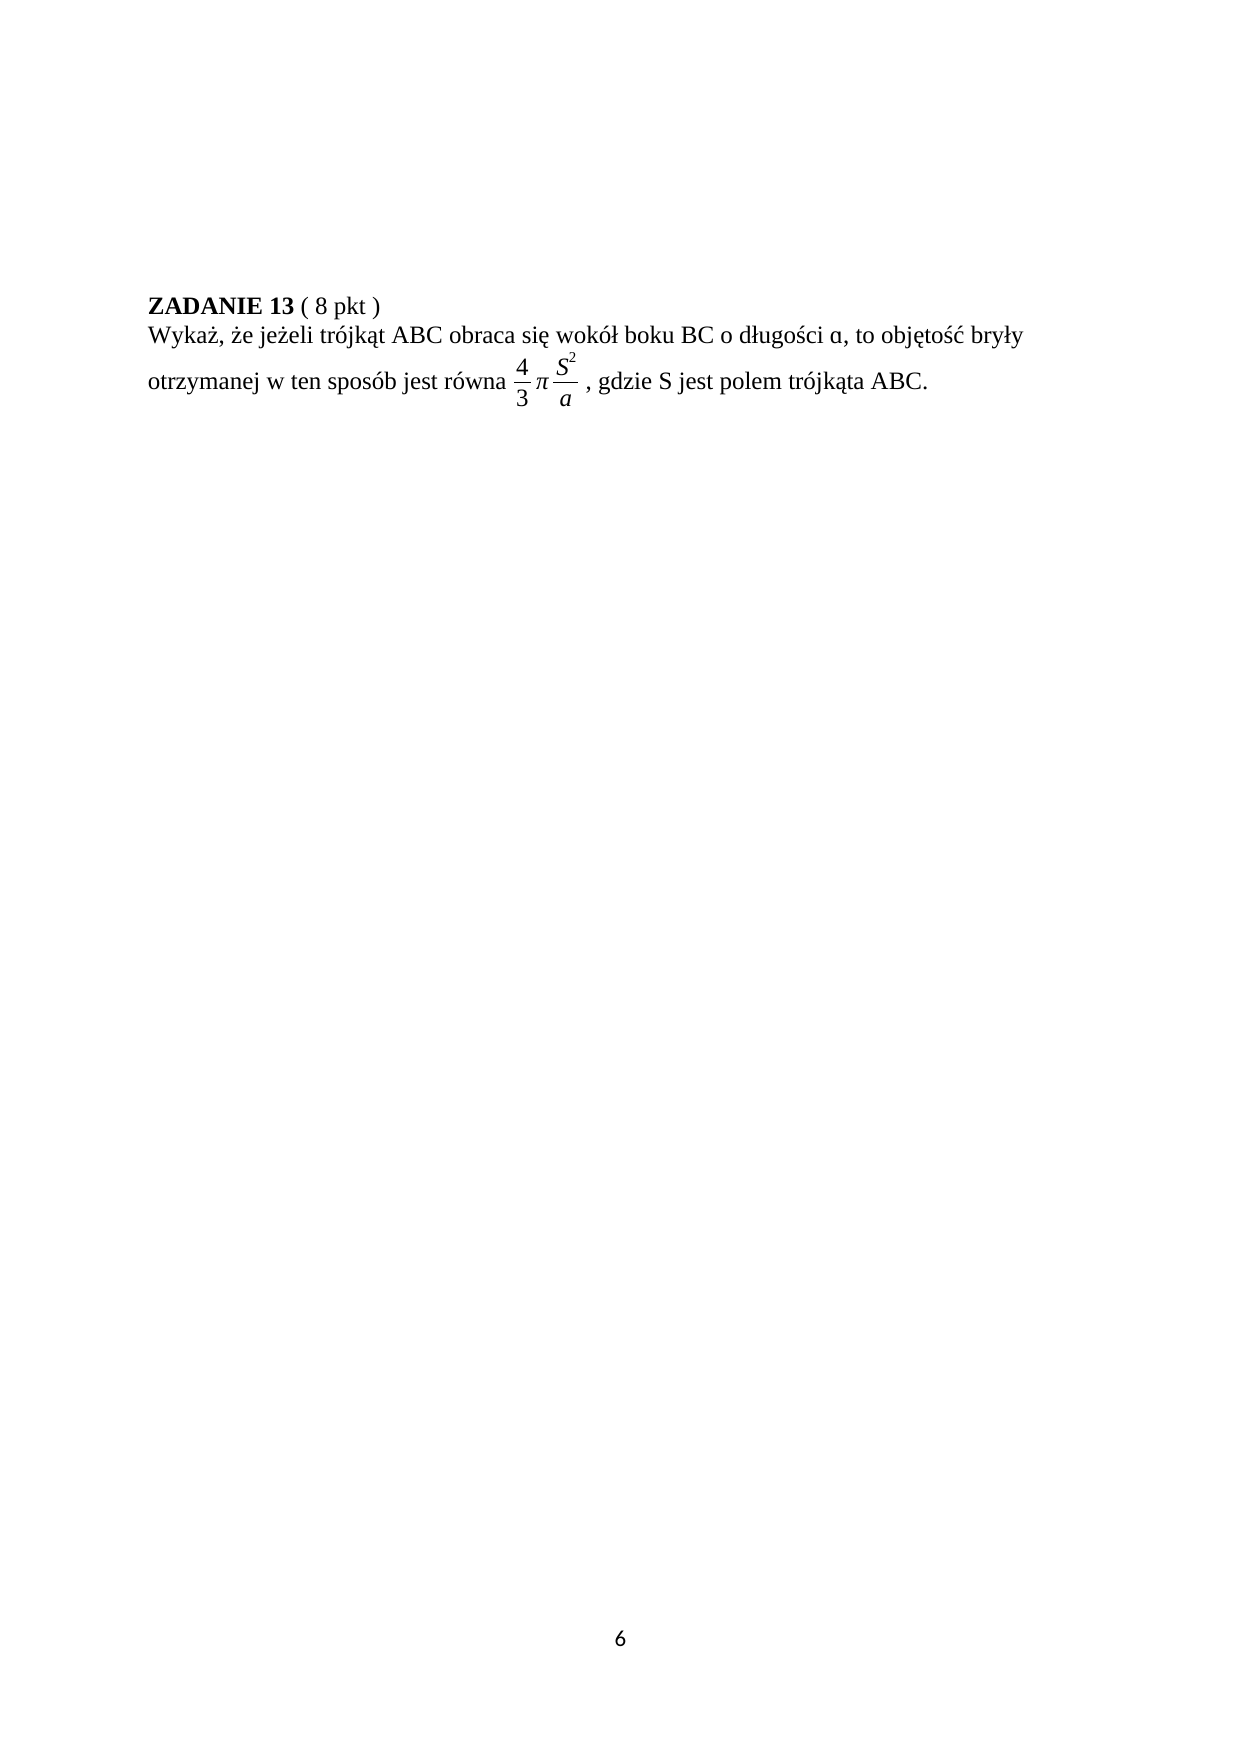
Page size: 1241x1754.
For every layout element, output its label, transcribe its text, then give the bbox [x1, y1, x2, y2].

text Wykaż, że jeżeli trójkąt ABC obraca się wokół boku BC o długości ɑ, to objętość bryły otrzymanej w ten sposób jest równa , gdzie S jest polem trójkąta ABC. [148, 320, 1093, 411]
text ZADANIE 13 ( 8 pkt ) [148, 291, 1093, 320]
